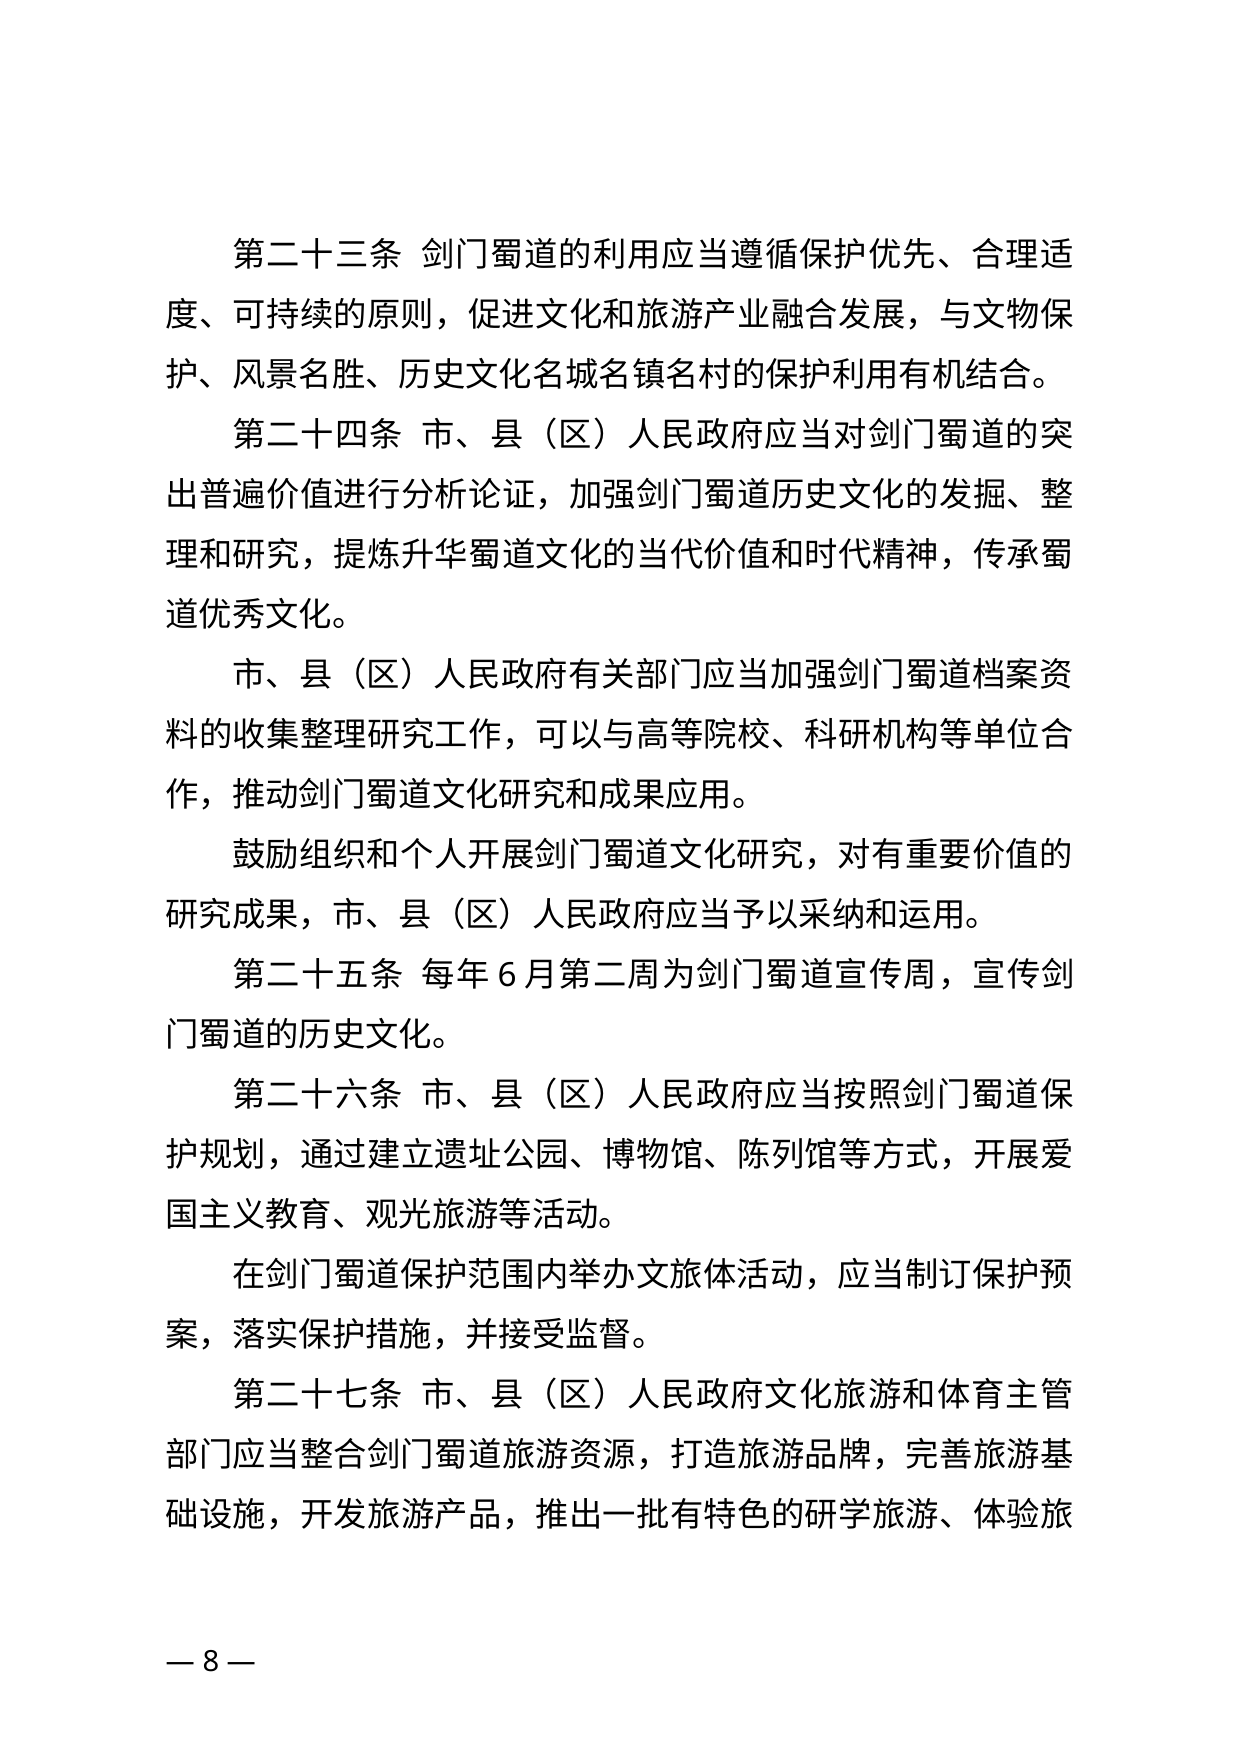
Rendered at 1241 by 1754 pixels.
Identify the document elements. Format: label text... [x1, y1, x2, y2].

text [165, 1358, 1075, 1538]
text 第二十三条 剑门蜀道的利用应当遵循保护优先、合理适度、可持续的原则，促进文化和旅游产业融合发展，与文物保护、风景名胜、历史文化名城名镇名村的保护利用有机结合。 [165, 218, 1075, 398]
text 鼓励组织和个人开展剑门蜀道文化研究，对有重要价值的研究成果，市、县（区）人民政府应当予以采纳和运用。 [165, 818, 1075, 938]
text 第二十四条 市、县（区）人民政府应当对剑门蜀道的突出普遍价值进行分析论证，加强剑门蜀道历史文化的发掘、整理和研究，提炼升华蜀道文化的当代价值和时代精神，传承蜀道优秀文化。 [165, 398, 1075, 638]
text 市、县（区）人民政府有关部门应当加强剑门蜀道档案资料的收集整理研究工作，可以与高等院校、科研机构等单位合作，推动剑门蜀道文化研究和成果应用。 [165, 638, 1075, 818]
text 第二十五条 每年6月第二周为剑门蜀道宣传周，宣传剑门蜀道的历史文化。 [165, 938, 1075, 1058]
text 第二十六条 市、县（区）人民政府应当按照剑门蜀道保护规划，通过建立遗址公园、博物馆、陈列馆等方式，开展爱国主义教育、观光旅游等活动。 [165, 1058, 1075, 1238]
text 在剑门蜀道保护范围内举办文旅体活动，应当制订保护预案，落实保护措施，并接受监督。 [165, 1238, 1075, 1358]
